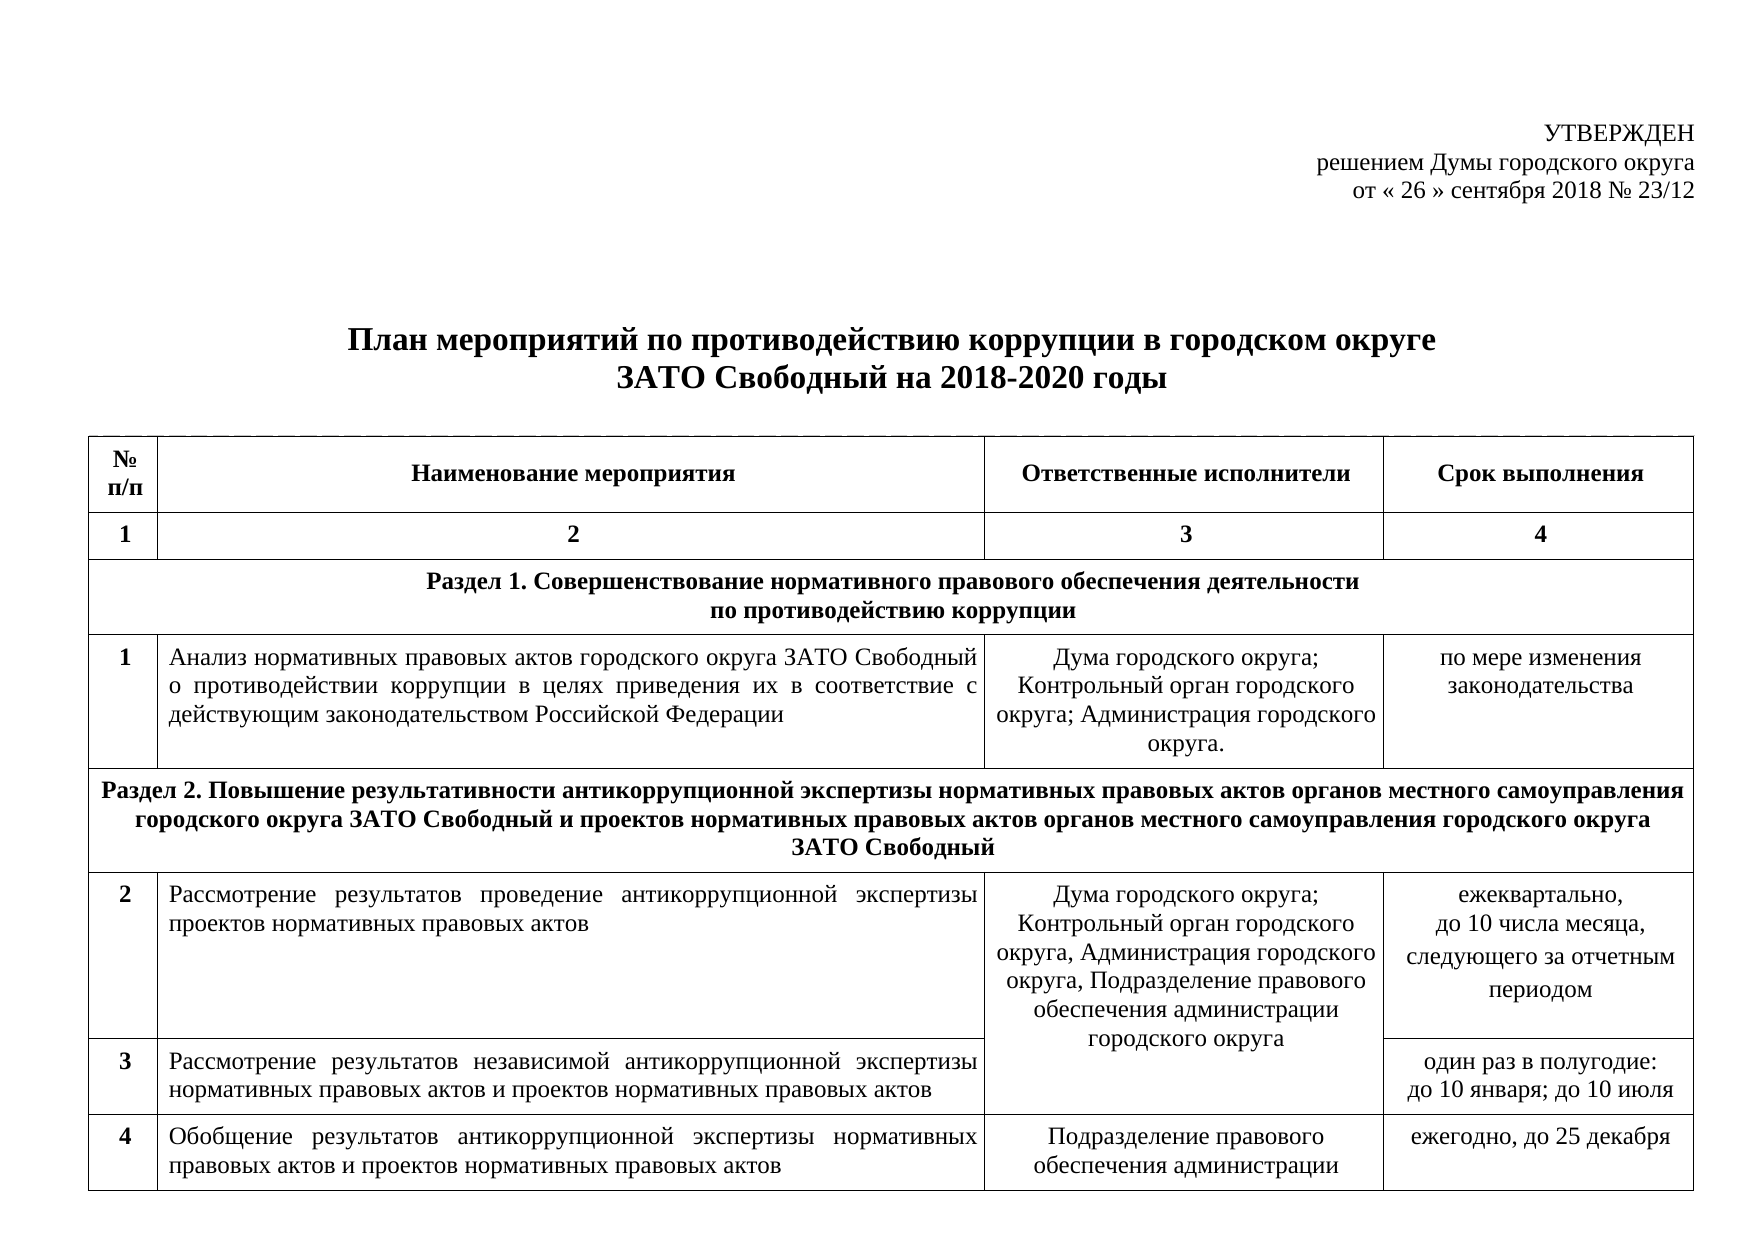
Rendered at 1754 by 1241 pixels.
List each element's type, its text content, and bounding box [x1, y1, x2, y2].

table_cell 3 [985, 513, 1383, 559]
table_cell Дума городского округа; Контрольный орган городского округа; Администрация городского округа. [985, 635, 1383, 767]
text от « 26 » сентября 2018 № 23/12 [89, 176, 1695, 204]
table_cell 4 [1384, 513, 1693, 559]
table_cell 1 [89, 513, 157, 559]
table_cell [1384, 1115, 1693, 1189]
table_cell один раз в полугодие: до 10 января; до 10 июля [1384, 1039, 1693, 1114]
table_cell Анализ нормативных правовых актов городского округа ЗАТО Свободный о противодействии коррупции в целях приведения их в соответствие с действующим законодательством Российской Федерации [158, 635, 984, 767]
table_cell 1 [89, 635, 157, 767]
table_cell Раздел 2. Повышение результативности антикоррупционной экспертизы нормативных правовых актов органов местного самоуправления городского округа ЗАТО Свободный и проектов нормативных правовых актов органов местного самоуправления городского округа ЗАТО Свободный [89, 769, 1693, 872]
text ЗАТО Свободный на 2018-2020 годы [89, 358, 1695, 396]
table_cell 2 [89, 873, 157, 1038]
table_cell 3 [89, 1039, 157, 1114]
table_header № п/п [89, 437, 157, 512]
table_cell Рассмотрение результатов проведение антикоррупционной экспертизы проектов нормативных правовых актов [158, 873, 984, 1038]
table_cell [985, 1115, 1383, 1189]
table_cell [158, 1115, 984, 1189]
text УТВЕРЖДЕН [89, 118, 1695, 147]
table_cell ежеквартально, до 10 числа месяца, следующего за отчетным периодом [1384, 873, 1693, 1038]
table_cell Рассмотрение результатов независимой антикоррупционной экспертизы нормативных правовых актов и проектов нормативных правовых актов [158, 1039, 984, 1114]
table_cell Раздел 1. Совершенствование нормативного правового обеспечения деятельности по противодействию коррупции [89, 560, 1693, 634]
table_cell 4 [89, 1115, 157, 1189]
text решением Думы городского округа [89, 147, 1695, 176]
table_cell по мере изменения законодательства [1384, 635, 1693, 767]
table_cell 2 [158, 513, 984, 559]
table_header Срок выполнения [1384, 437, 1693, 512]
table_header Наименование мероприятия [158, 437, 984, 512]
table_cell Дума городского округа; Контрольный орган городского округа, Администрация городского округа, Подразделение правового обеспечения администрации городского округа [985, 873, 1383, 1114]
table_header Ответственные исполнители [985, 437, 1383, 512]
text План мероприятий по противодействию коррупции в городском округе [89, 319, 1695, 358]
